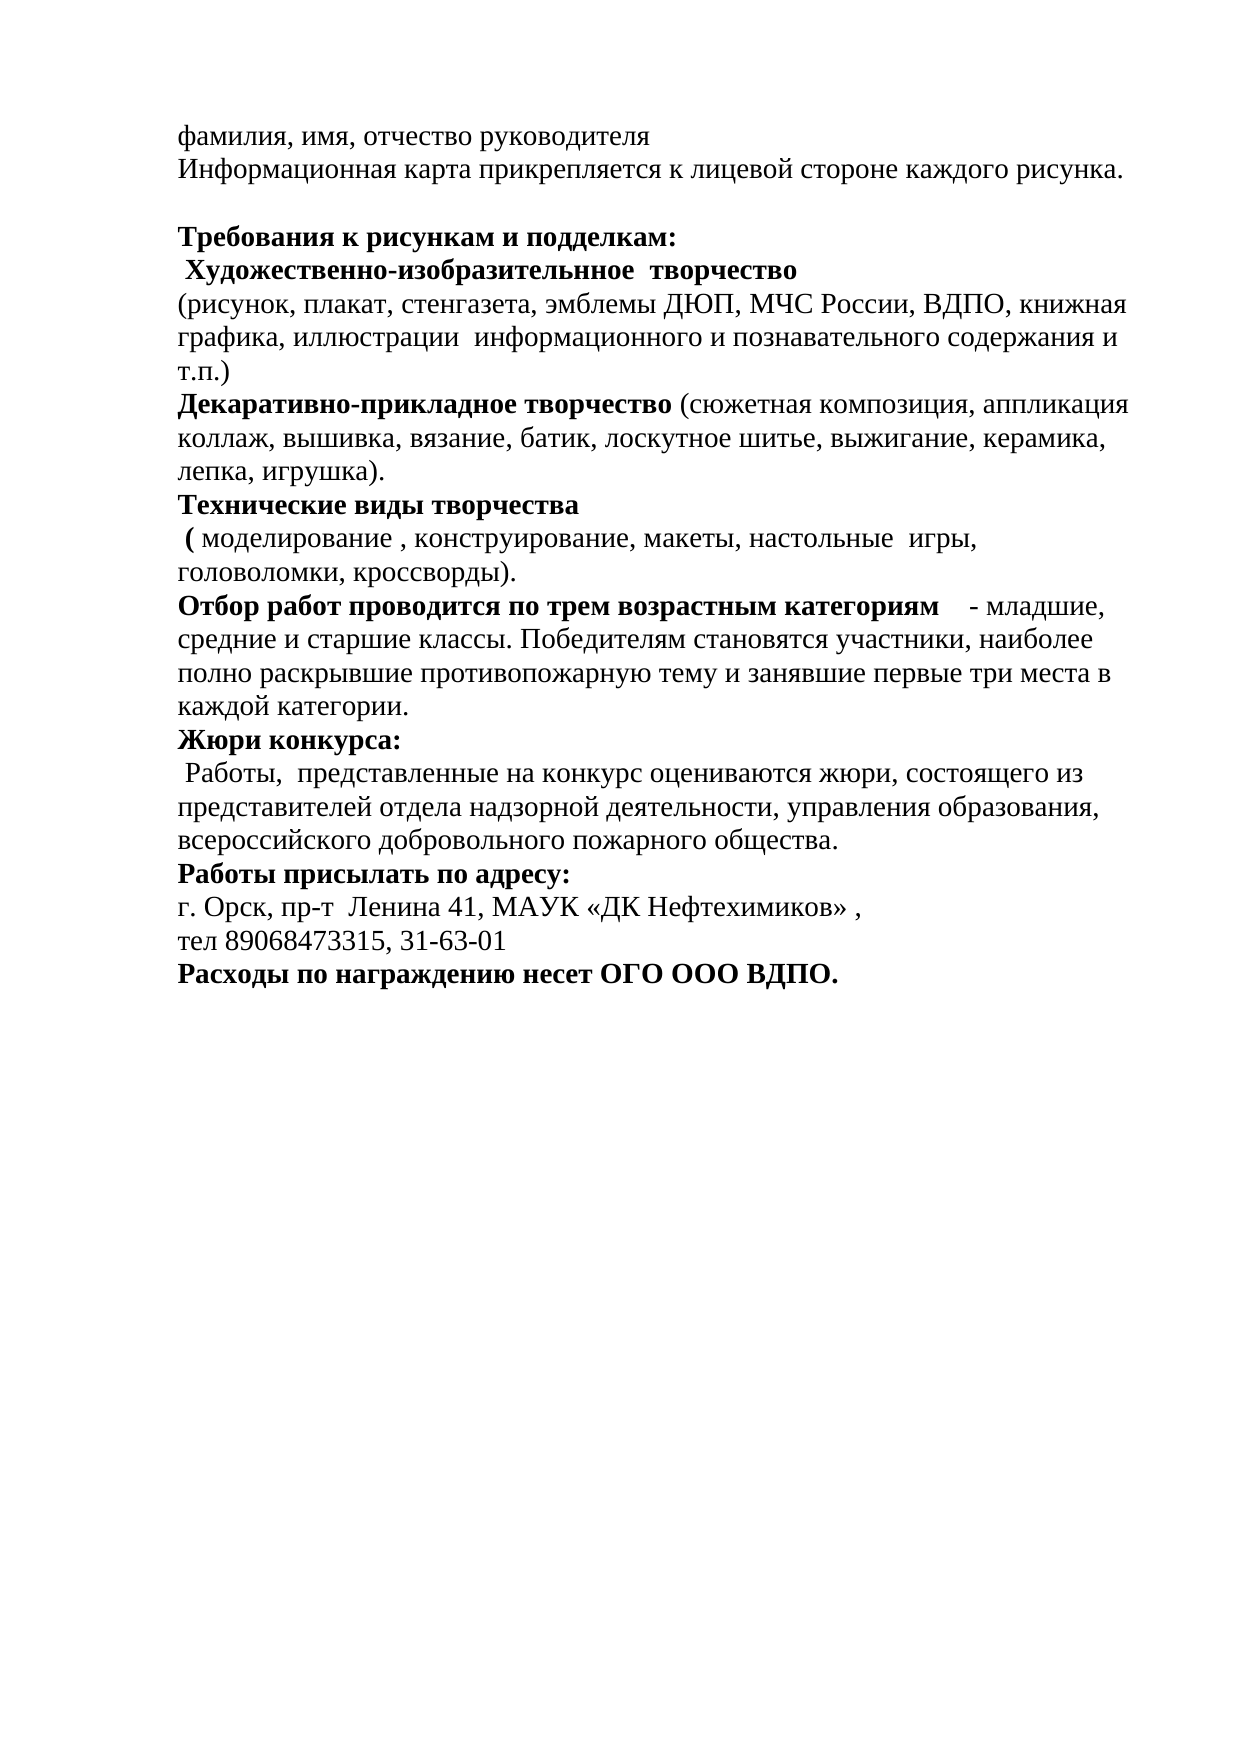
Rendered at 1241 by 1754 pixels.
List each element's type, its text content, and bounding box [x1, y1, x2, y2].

text Расходы по награждению несет ОГО ООО ВДПО. [177, 957, 1152, 990]
text Жюри конкурса: [177, 722, 1152, 755]
text Требования к рисункам и подделкам: [177, 219, 1152, 252]
text Технические виды творчества [177, 487, 1152, 521]
text г. Орск, пр-т Ленина 41, МАУК «ДК Нефтехимиков» , [177, 889, 1152, 923]
text Информационная карта прикрепляется к лицевой стороне каждого рисунка. [177, 152, 1152, 185]
text тел 89068473315, 31-63-01 [177, 923, 1152, 957]
text ( моделирование , конструирование, макеты, настольные игры, головоломки, кроссворды). [177, 521, 1152, 588]
text Декаративно-прикладное творчество (сюжетная композиция, аппликация коллаж, вышивка, вязание, батик, лоскутное шитье, выжигание, керамика, лепка, игрушка). [177, 386, 1152, 487]
text Отбор работ проводится по трем возрастным категориям - младшие, средние и старшие классы. Победителям становятся участники, наиболее полно раскрывшие противопожарную тему и занявшие первые три места в каждой категории. [177, 588, 1152, 722]
text Художественно-изобразительнное творчество (рисунок, плакат, стенгазета, эмблемы ДЮП, МЧС России, ВДПО, книжная графика, иллюстрации информационного и познавательного содержания и т.п.) [177, 252, 1152, 386]
text фамилия, имя, отчество руководителя [177, 118, 1152, 152]
text Работы, представленные на конкурс оцениваются жюри, состоящего из представителей отдела надзорной деятельности, управления образования, всероссийского добровольного пожарного общества. [177, 755, 1152, 856]
text Работы присылать по адресу: [177, 856, 1152, 889]
